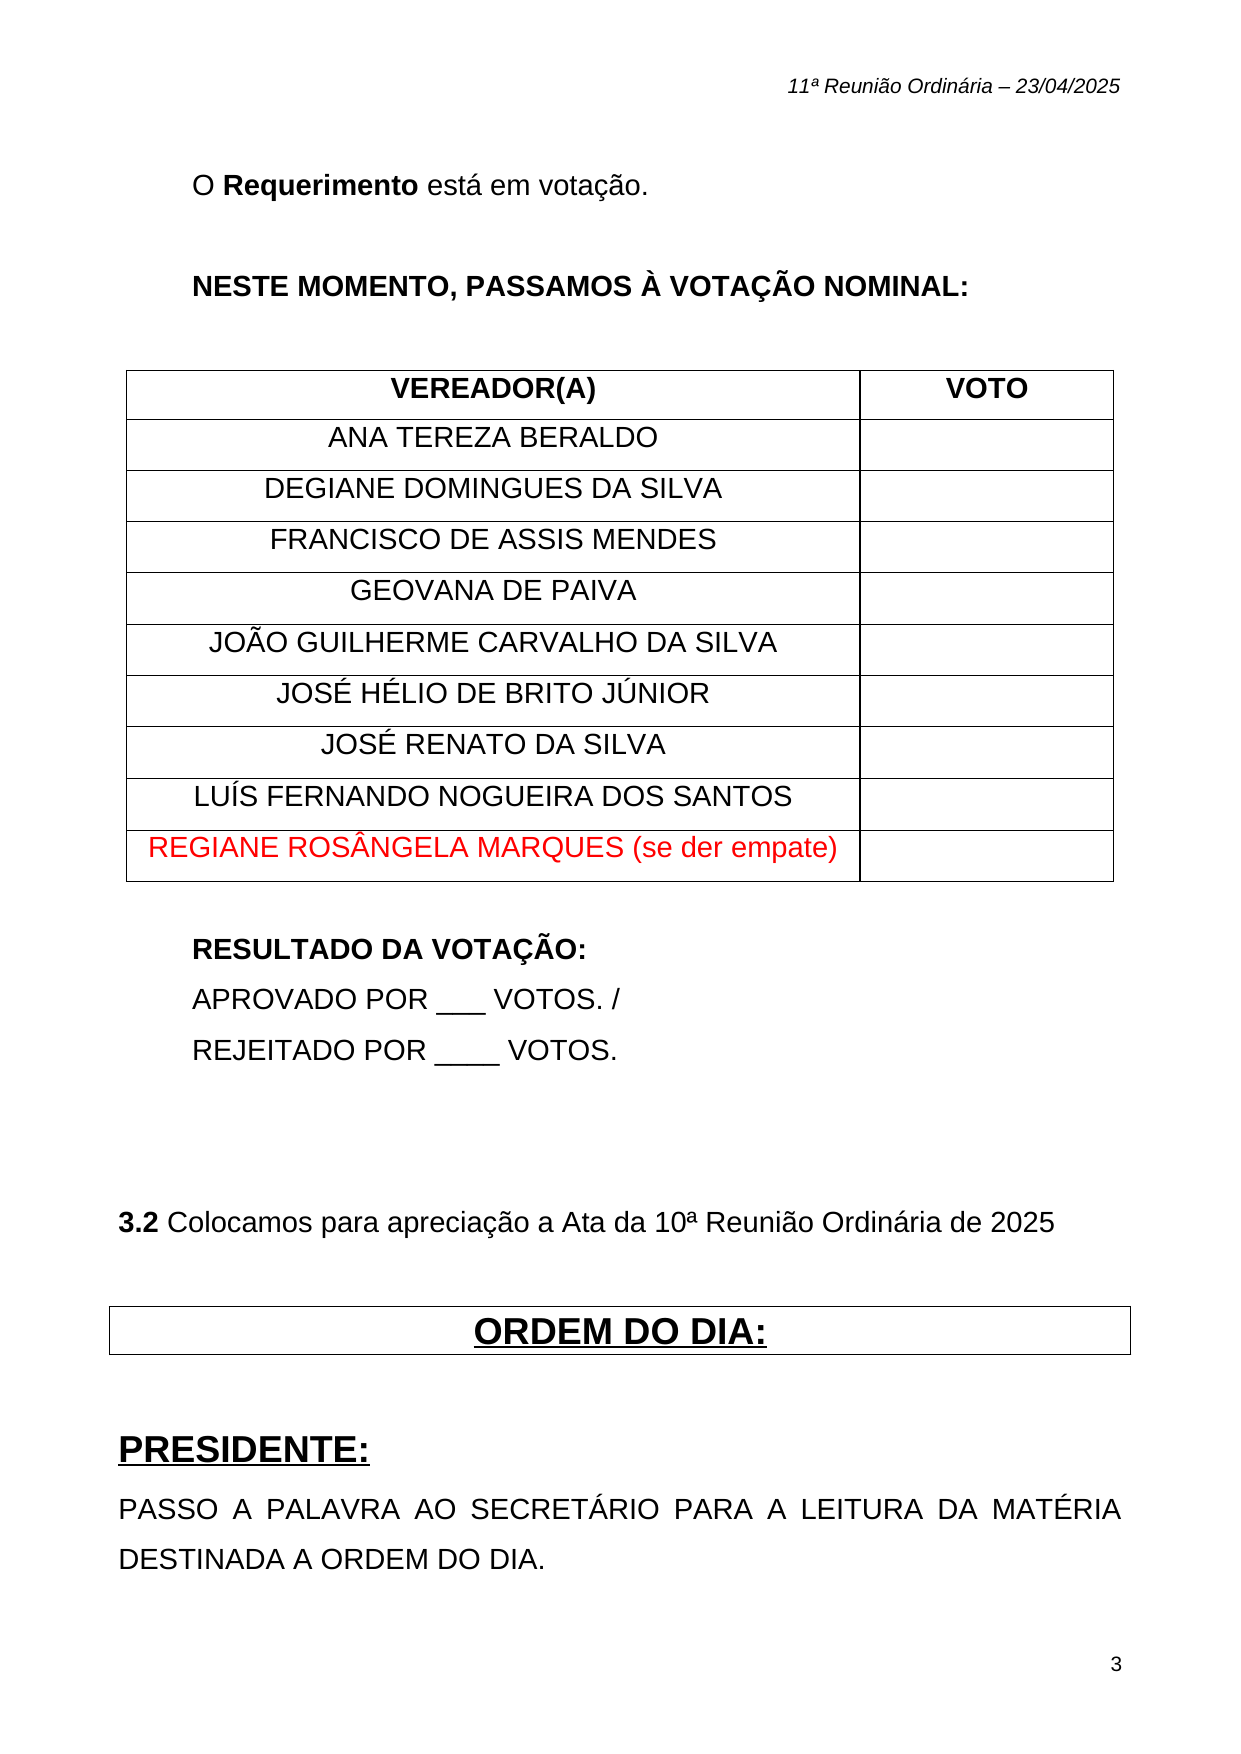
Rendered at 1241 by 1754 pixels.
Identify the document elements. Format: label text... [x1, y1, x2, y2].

table_cell ANA TEREZA BERALDO [127, 420, 859, 470]
table_cell JOÃO GUILHERME CARVALHO DA SILVA [127, 625, 859, 675]
table_header VOTO [861, 371, 1113, 418]
table_cell [861, 831, 1113, 881]
text RESULTADO DA VOTAÇÃO: [118, 932, 1122, 966]
text NESTE MOMENTO, PASSAMOS À VOTAÇÃO NOMINAL: [118, 269, 1122, 303]
table_cell [861, 471, 1113, 521]
table_cell LUÍS FERNANDO NOGUEIRA DOS SANTOS [127, 779, 859, 829]
table_cell JOSÉ HÉLIO DE BRITO JÚNIOR [127, 676, 859, 726]
table_cell [861, 779, 1113, 829]
text 3.2 Colocamos para apreciação a Ata da 10ª Reunião Ordinária de 2025 [118, 1205, 1122, 1239]
table_cell [861, 522, 1113, 572]
table_cell DEGIANE DOMINGUES DA SILVA [127, 471, 859, 521]
text ORDEM DO DIA: [110, 1307, 1130, 1354]
table_cell JOSÉ RENATO DA SILVA [127, 727, 859, 778]
table_header VEREADOR(A) [127, 371, 859, 418]
table_cell [861, 676, 1113, 726]
table_cell [861, 573, 1113, 623]
table_cell FRANCISCO DE ASSIS MENDES [127, 522, 859, 572]
text REJEITADO POR ____ VOTOS. [118, 1033, 1122, 1066]
table_cell REGIANE ROSÂNGELA MARQUES (se der empate) [127, 831, 859, 881]
table_cell [861, 625, 1113, 675]
text PASSO A PALAVRA AO SECRETÁRIO PARA A LEITURA DA MATÉRIA DESTINADA A ORDEM DO DIA. [118, 1492, 1122, 1576]
table_cell GEOVANA DE PAIVA [127, 573, 859, 623]
text PRESIDENTE: [118, 1427, 1122, 1470]
text O Requerimento está em votação. [118, 168, 1122, 202]
table_cell [861, 420, 1113, 470]
text APROVADO POR ___ VOTOS. / [118, 982, 1122, 1016]
table_cell [861, 727, 1113, 778]
